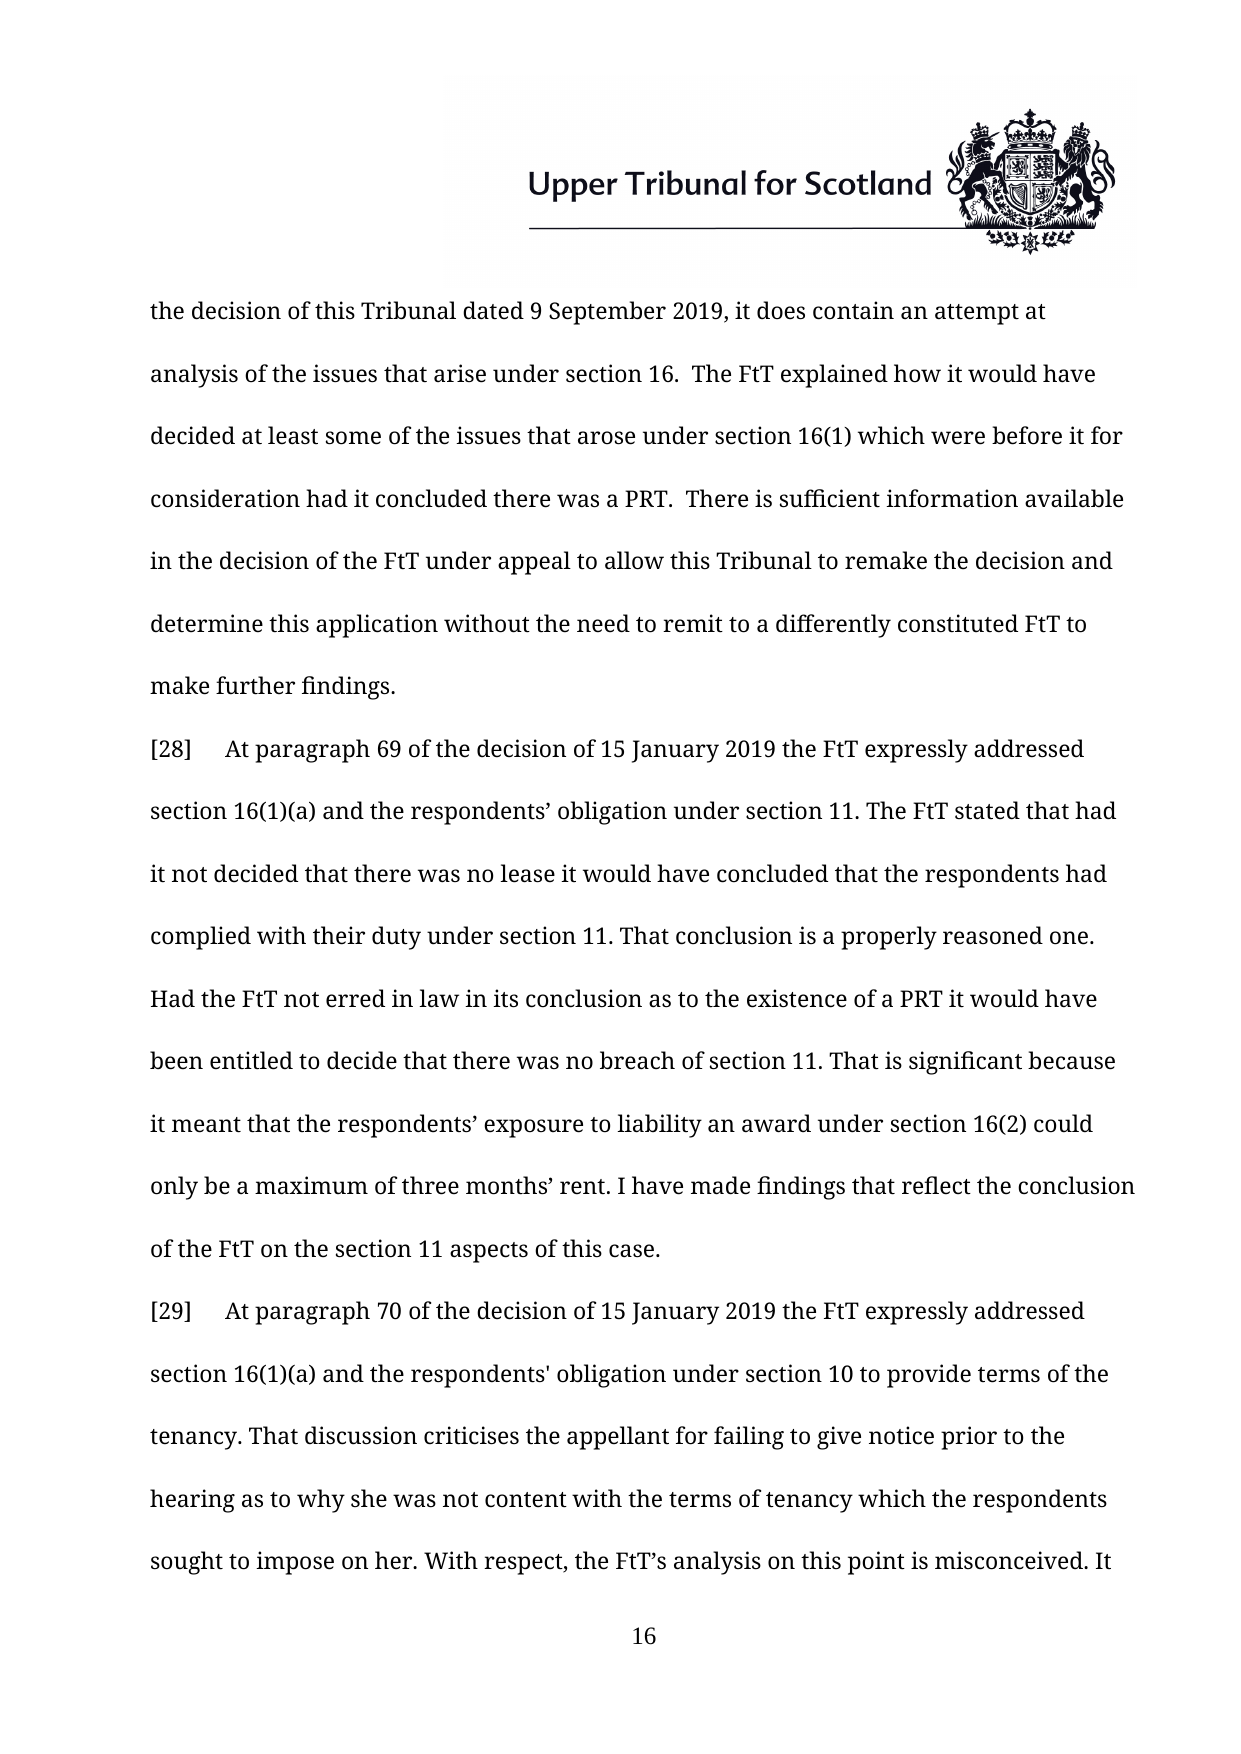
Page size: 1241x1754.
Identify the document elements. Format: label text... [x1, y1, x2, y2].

picture [443, 75, 1137, 288]
list At paragraph 69 of the decision of 15 January 2019 the FtT expressly addressed section 16(1)(a) and the respondents’ obligation under section 11. The FtT stated that had it not decided that there was no lease it would have concluded that the respondents had complied with their duty under section 11. That conclusion is a properly reasoned one. Had the FtT not erred in law in its conclusion as to the existence of a PRT it would have been entitled to decide that there was no breach of section 11. That is significant because it meant that the respondents’ exposure to liability an award under section 16(2) could only be a maximum of three months’ rent. I have made findings that reflect the conclusion of the FtT on the section 11 aspects of this case. [150, 733, 1137, 1264]
